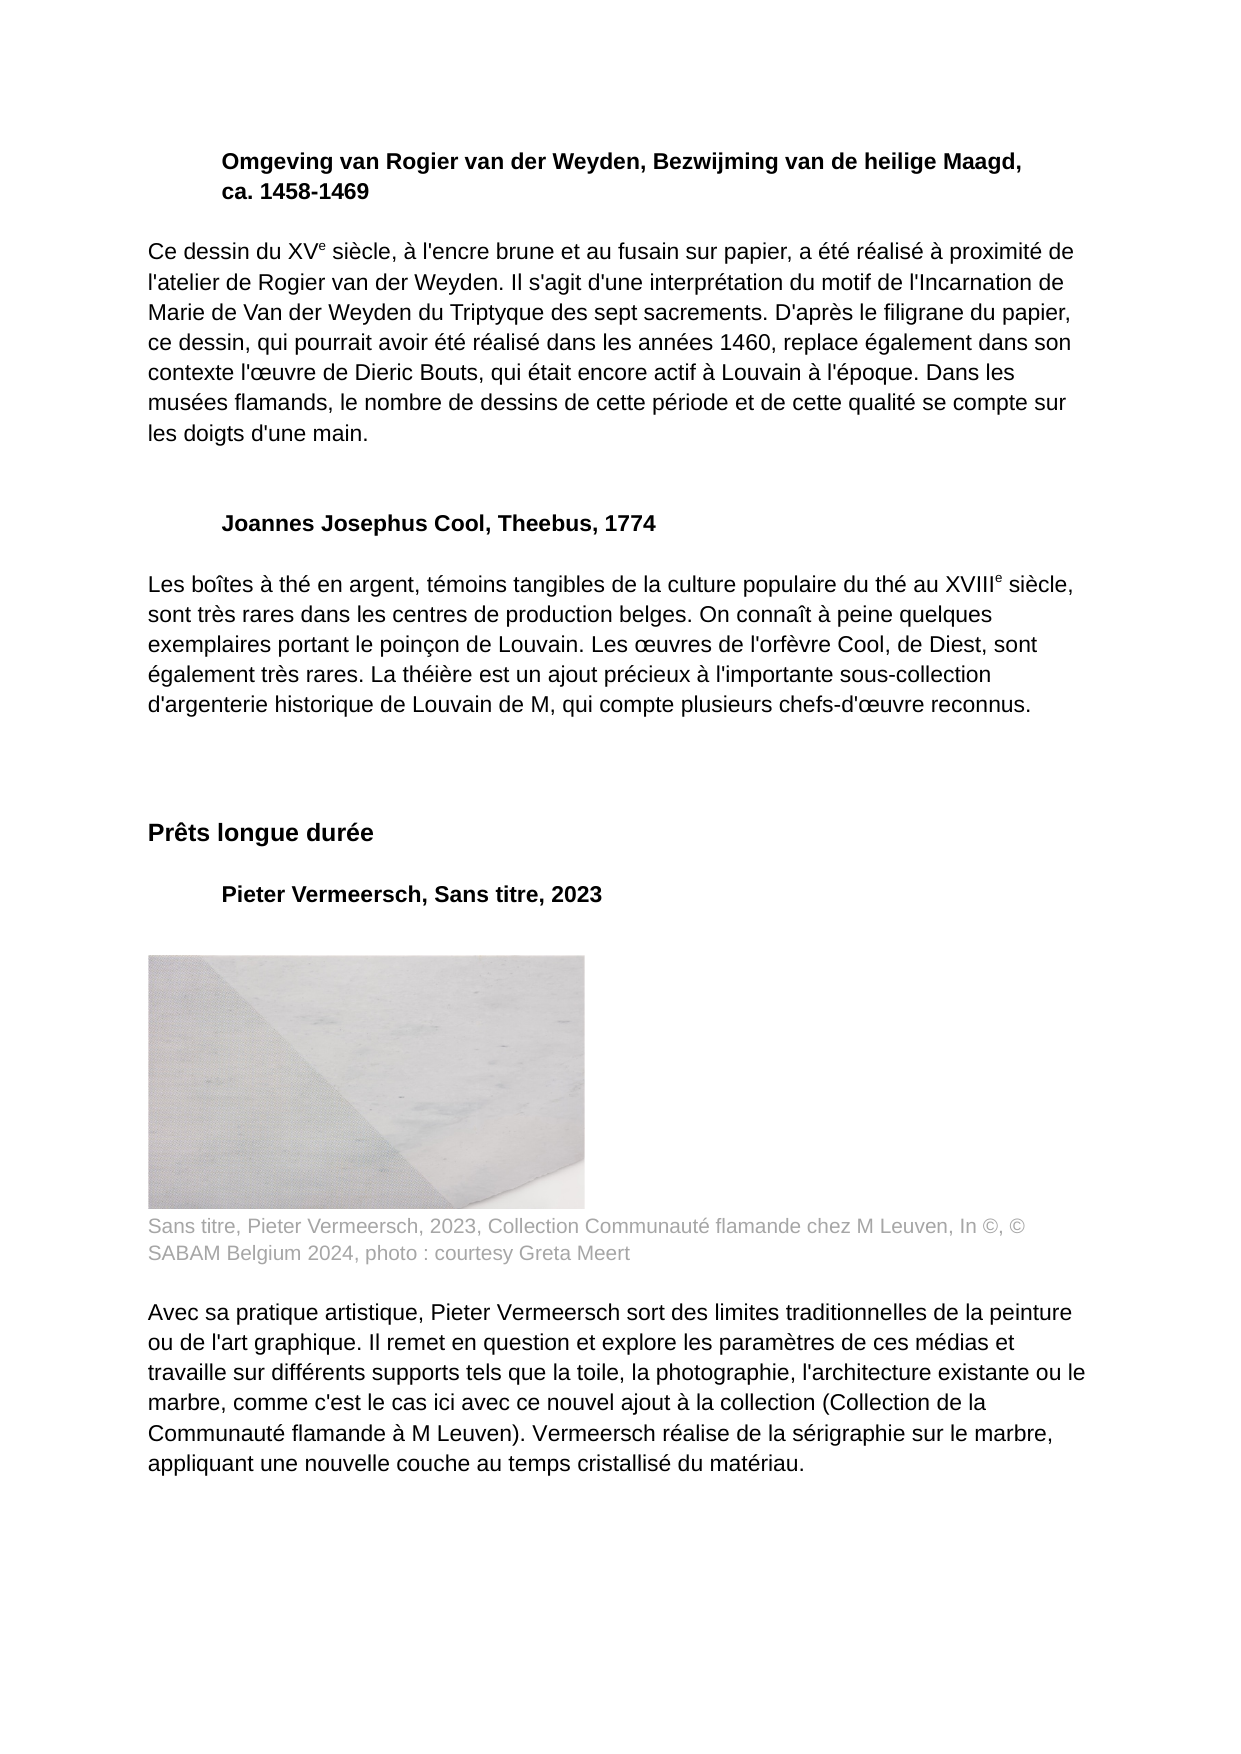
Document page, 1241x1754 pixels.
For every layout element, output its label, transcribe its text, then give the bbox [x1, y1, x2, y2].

text Pieter Vermeersch, Sans titre, 2023 [148, 881, 1093, 907]
text Les boîtes à thé en argent, témoins tangibles de la culture populaire du thé au XVIIIe siècle, sont très rares dans les centres de production belges. On connaît à peine quelques exemplaires portant le poinçon de Louvain. Les œuvres de l'orfèvre Cool, de Diest, sont également très rares. La théière est un ajout précieux à l'importante sous-collection d'argenterie historique de Louvain de M, qui compte plusieurs chefs-d'œuvre reconnus. [148, 571, 1093, 718]
text Sans titre, Pieter Vermeersch, 2023, Collection Communauté flamande chez M Leuven, In ©, © SABAM Belgium 2024, photo : courtesy Greta Meert [148, 1213, 1093, 1265]
text Ce dessin du XVe siècle, à l'encre brune et au fusain sur papier, a été réalisé à proximité de l'atelier de Rogier van der Weyden. Il s'agit d'une interprétation du motif de l'Incarnation de Marie de Van der Weyden du Triptyque des sept sacrements. D'après le filigrane du papier, ce dessin, qui pourrait avoir été réalisé dans les années 1460, replace également dans son contexte l'œuvre de Dieric Bouts, qui était encore actif à Louvain à l'époque. Dans les musées flamands, le nombre de dessins de cette période et de cette qualité se compte sur les doigts d'une main. [148, 238, 1093, 446]
text Joannes Josephus Cool, Theebus, 1774 [148, 510, 1093, 536]
picture [148, 955, 585, 1209]
text Prêts longue durée [148, 818, 1093, 847]
text Omgeving van Rogier van der Weyden, Bezwijming van de heilige Maagd, ca. 1458-1469 [221, 148, 1093, 204]
text Avec sa pratique artistique, Pieter Vermeersch sort des limites traditionnelles de la peinture ou de l'art graphique. Il remet en question et explore les paramètres de ces médias et travaille sur différents supports tels que la toile, la photographie, l'architecture existante ou le marbre, comme c'est le cas ici avec ce nouvel ajout à la collection (Collection de la Communauté flamande à M Leuven). Vermeersch réalise de la sérigraphie sur le marbre, appliquant une nouvelle couche au temps cristallisé du matériau. [148, 1299, 1093, 1476]
